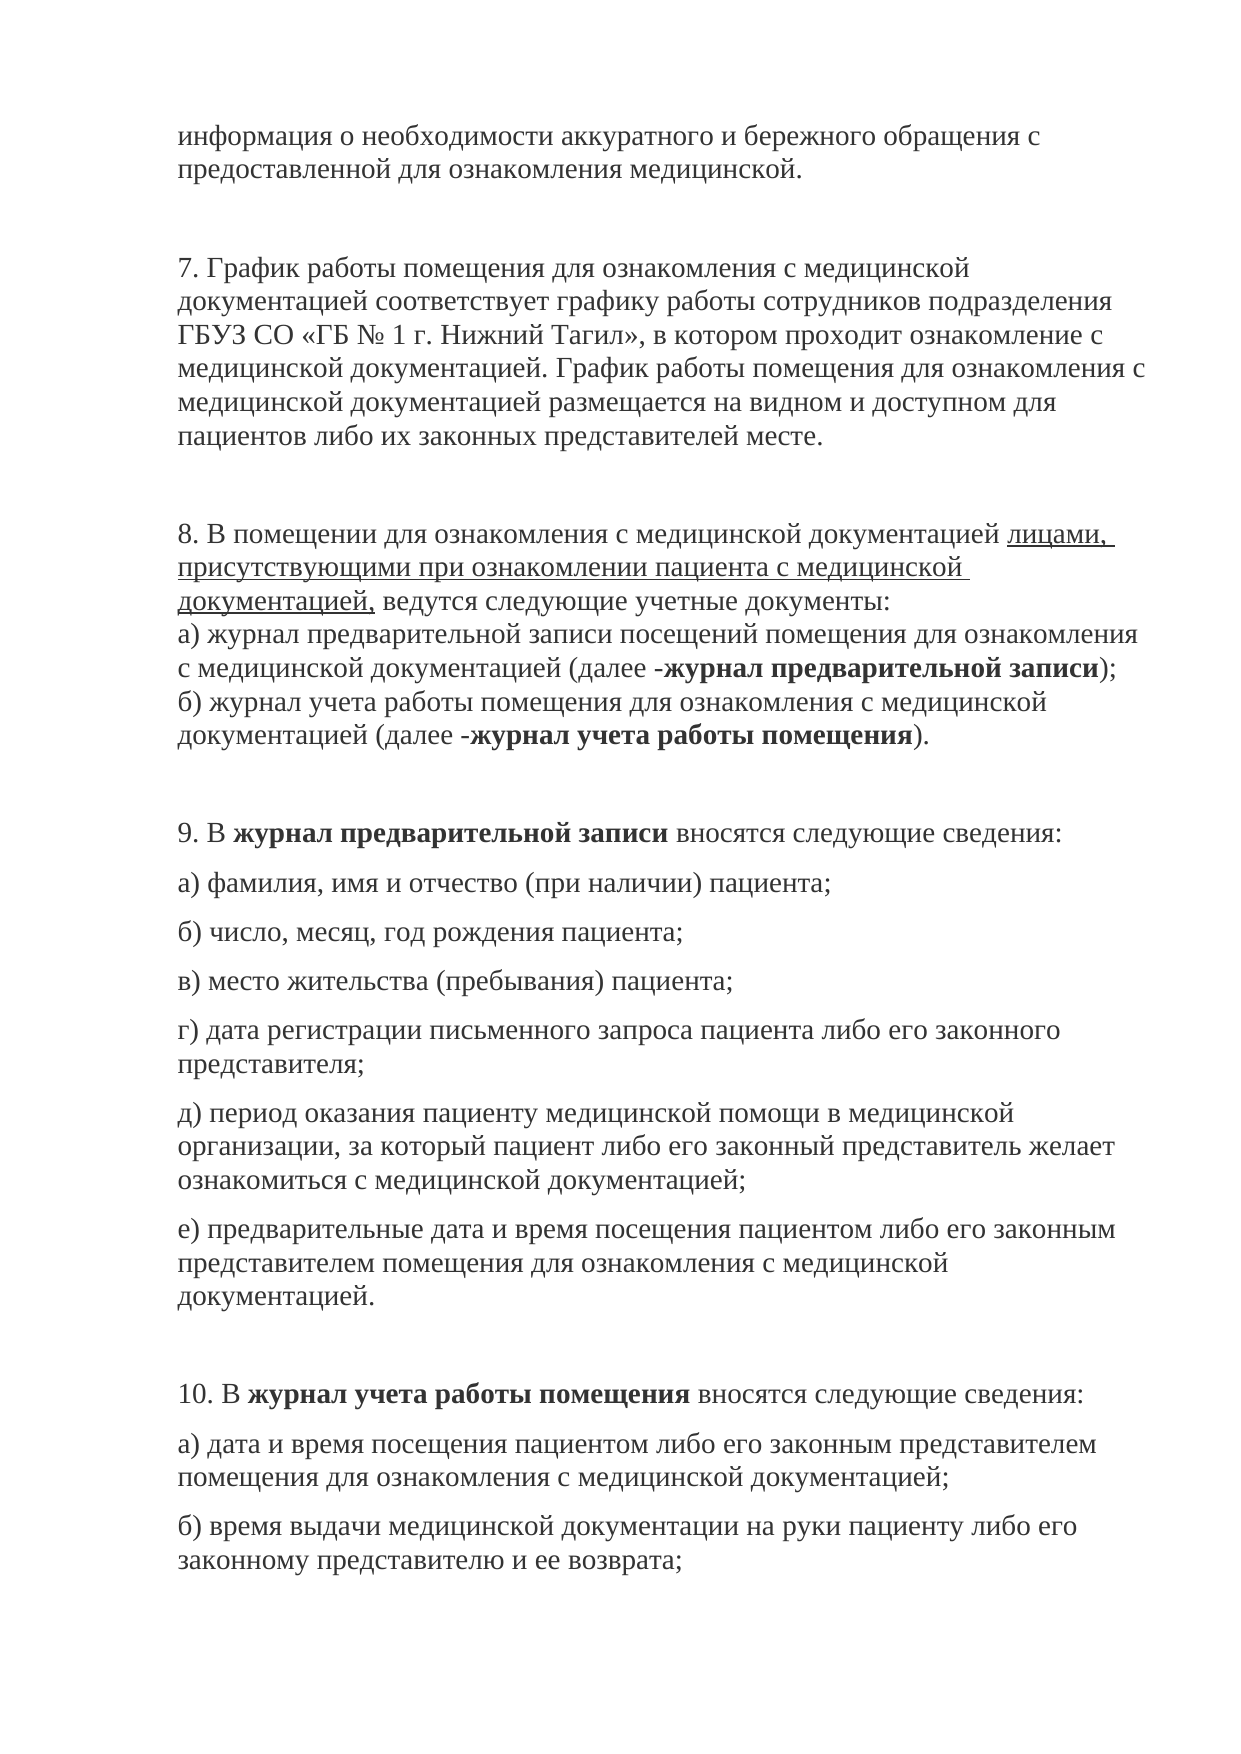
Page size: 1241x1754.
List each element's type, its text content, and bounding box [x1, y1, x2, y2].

text г) дата регистрации письменного запроса пациента либо его законного представителя; [177, 1012, 1152, 1079]
text 7. График работы помещения для ознакомления с медицинской документацией соответствует графику работы сотрудников подразделения ГБУЗ СО «ГБ № 1 г. Нижний Тагил», в котором проходит ознакомление с медицинской документацией. График работы помещения для ознакомления с медицинской документацией размещается на видном и доступном для пациентов либо их законных представителей месте. [177, 250, 1152, 451]
text б) время выдачи медицинской документации на руки пациенту либо его законному представителю и ее возврата; [177, 1508, 1152, 1576]
text 10. В журнал учета работы помещения вносятся следующие сведения: [177, 1377, 1152, 1410]
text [177, 118, 1152, 185]
text б) число, месяц, год рождения пациента; [177, 914, 1152, 947]
text 8. В помещении для ознакомления с медицинской документацией лицами, присутствующими при ознакомлении пациента с медицинской документацией, ведутся следующие учетные документы: [177, 516, 1152, 617]
text 9. В журнал предварительной записи вносятся следующие сведения: [177, 816, 1152, 849]
text а) дата и время посещения пациентом либо его законным представителем помещения для ознакомления с медицинской документацией; [177, 1426, 1152, 1493]
text е) предварительные дата и время посещения пациентом либо его законным представителем помещения для ознакомления с медицинской документацией. [177, 1211, 1152, 1312]
text б) журнал учета работы помещения для ознакомления с медицинской документацией (далее -журнал учета работы помещения). [177, 684, 1152, 751]
text а) фамилия, имя и отчество (при наличии) пациента; [177, 865, 1152, 898]
text д) период оказания пациенту медицинской помощи в медицинской организации, за который пациент либо его законный представитель желает ознакомиться с медицинской документацией; [177, 1095, 1152, 1196]
text в) место жительства (пребывания) пациента; [177, 963, 1152, 997]
text а) журнал предварительной записи посещений помещения для ознакомления с медицинской документацией (далее -журнал предварительной записи); [177, 617, 1152, 684]
